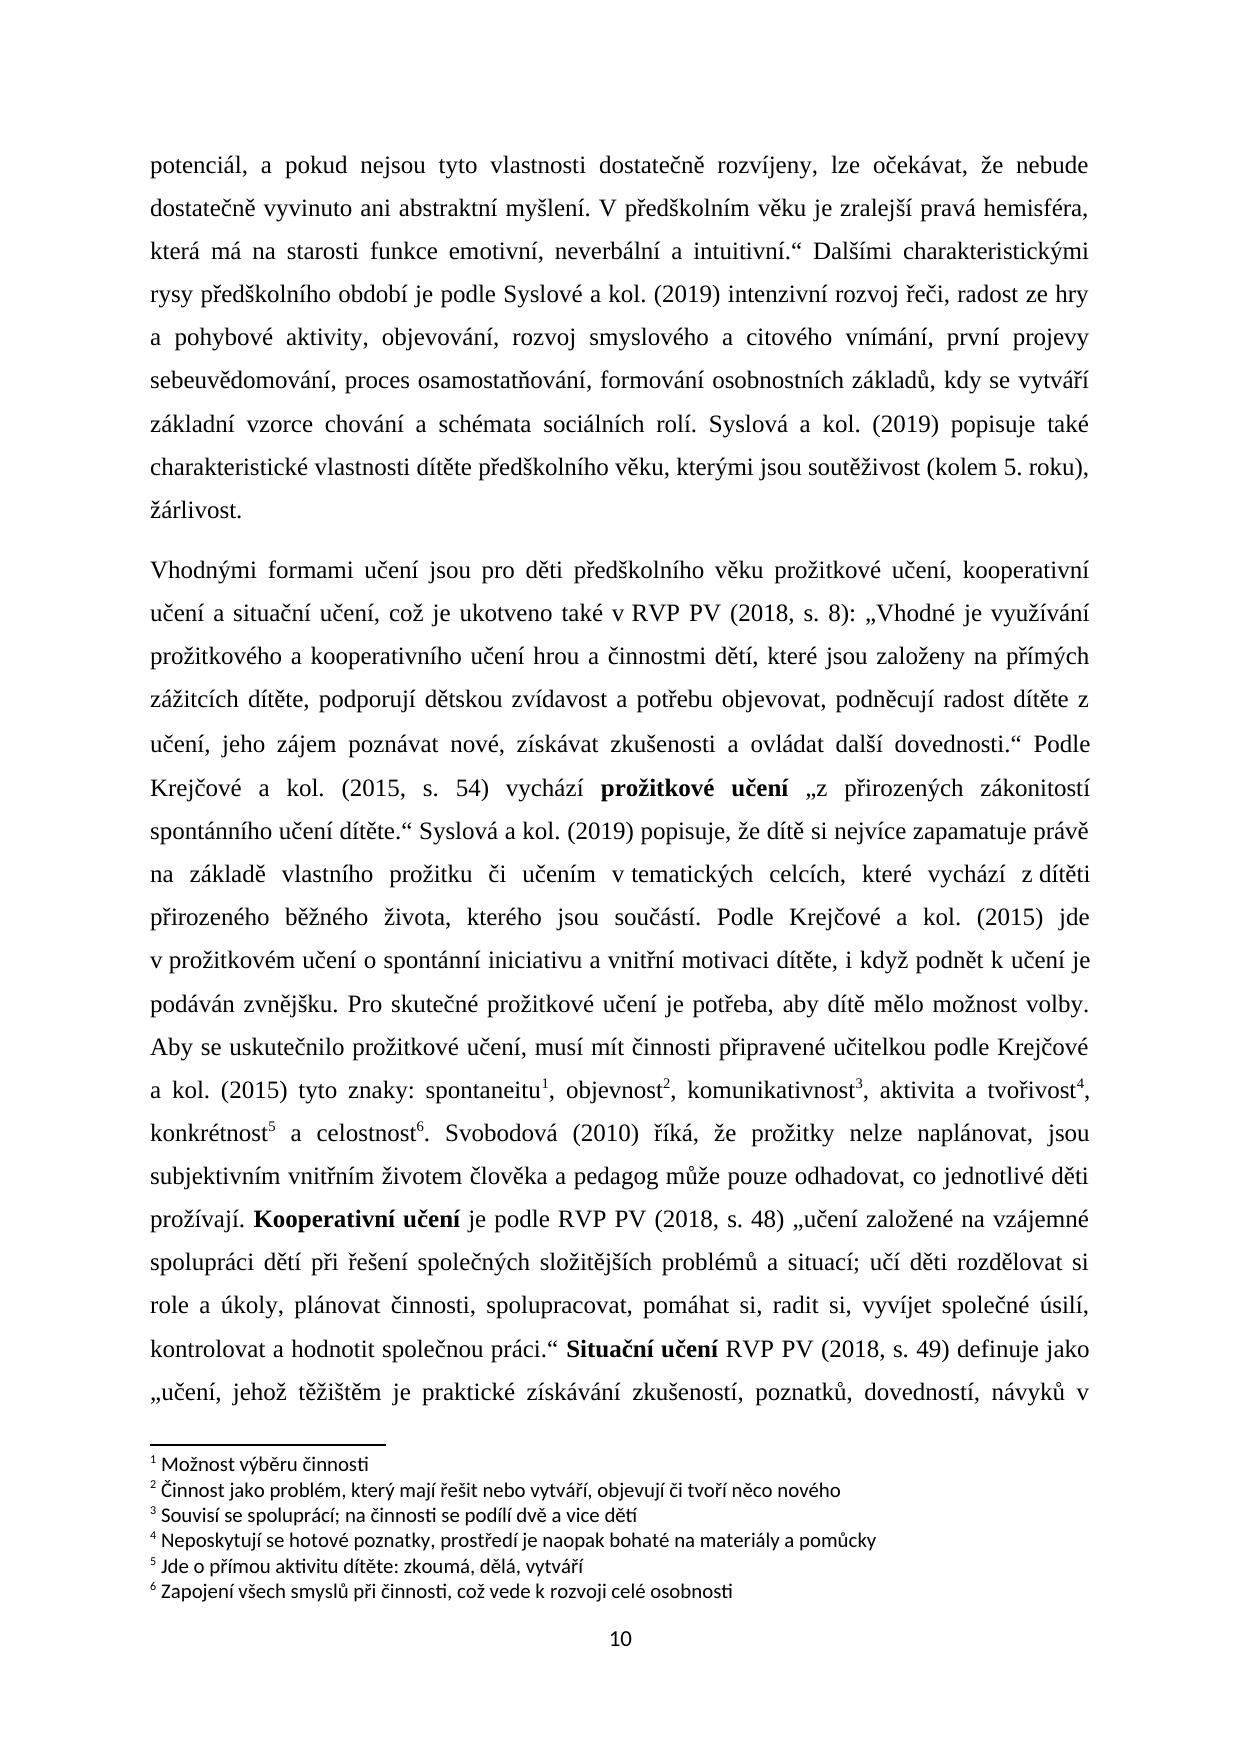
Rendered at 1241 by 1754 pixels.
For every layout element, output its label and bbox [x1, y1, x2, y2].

text [150, 555, 1090, 1406]
text [150, 150, 1090, 524]
